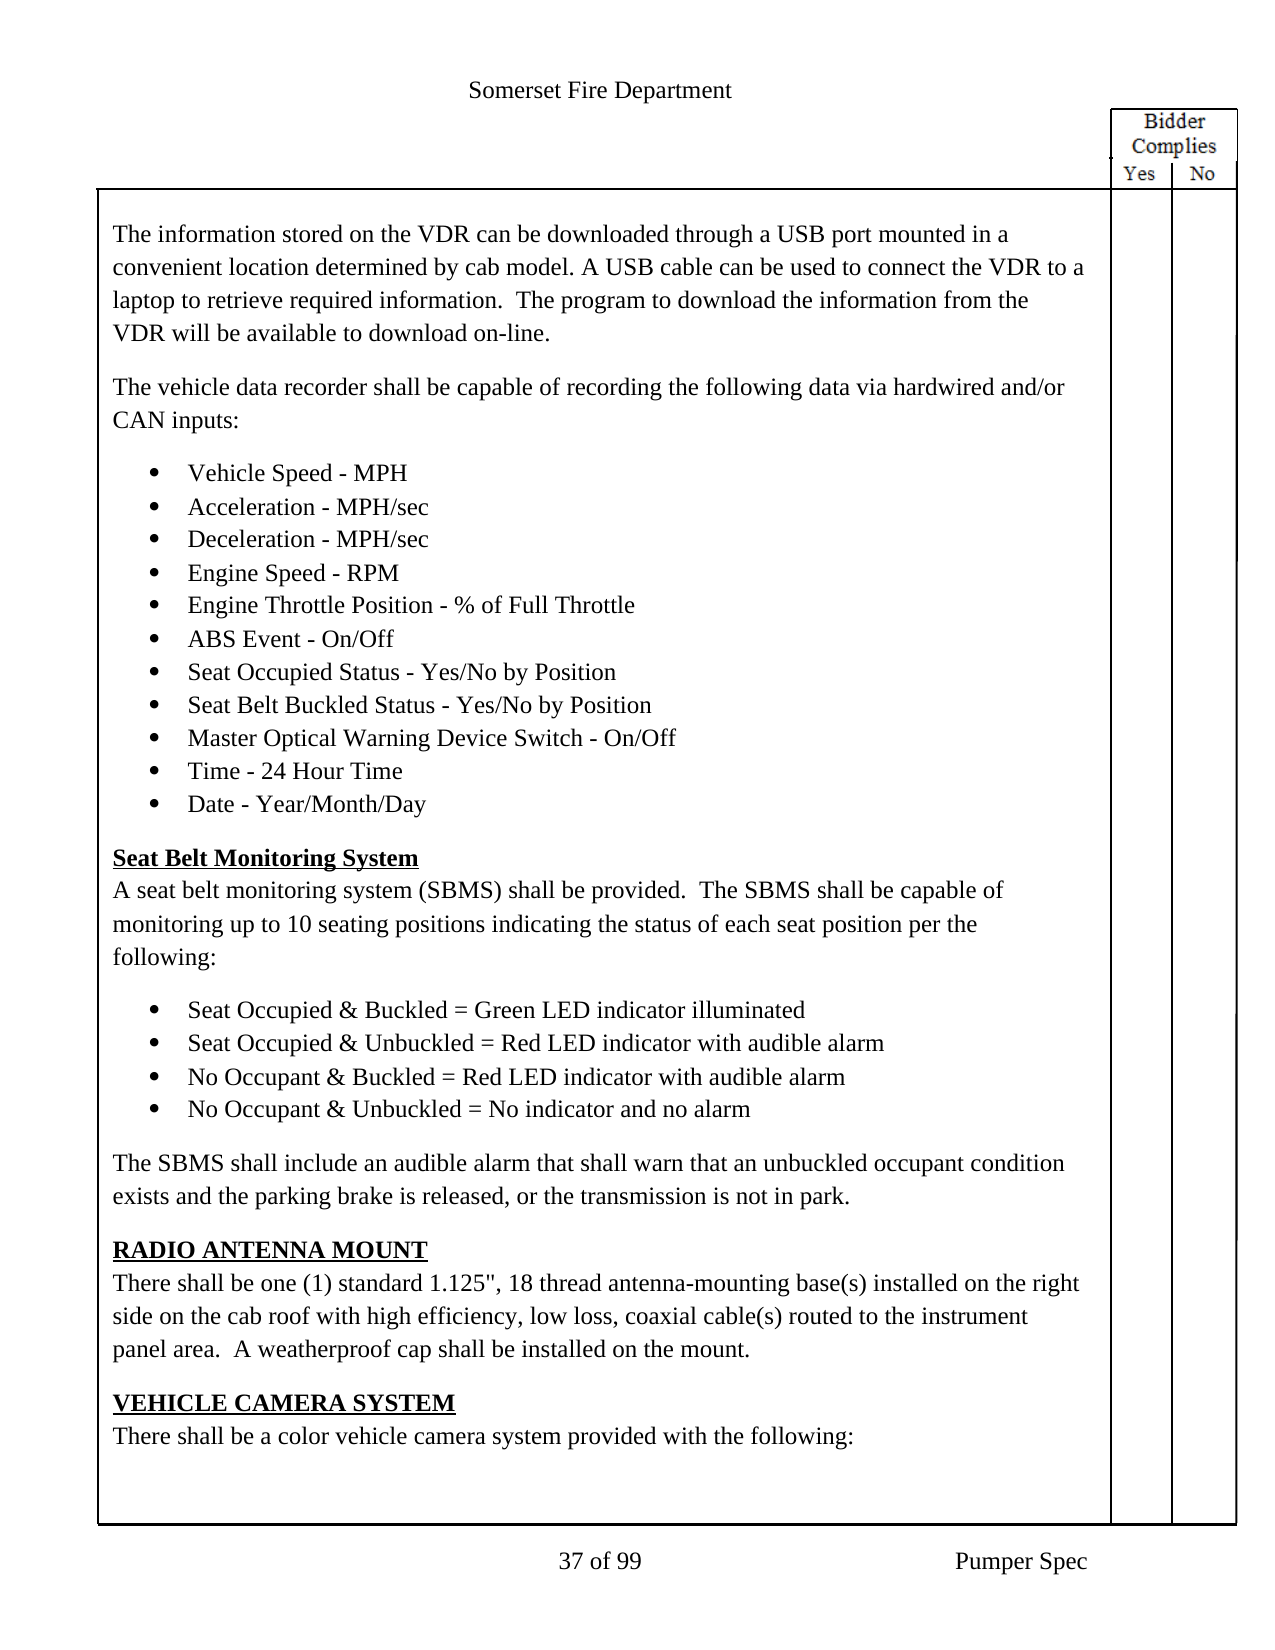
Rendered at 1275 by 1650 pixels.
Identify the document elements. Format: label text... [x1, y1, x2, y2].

text A seat belt monitoring system (SBMS) shall be provided. The SBMS shall be capable of monitoring up to 10 seating positions indicating the status of each seat position per the following: [112, 876, 1087, 970]
text The vehicle data recorder shall be capable of recording the following data via hardwired and/or CAN inputs: [112, 372, 1087, 433]
list Seat Occupied Status - Yes/No by Position [150, 657, 1087, 685]
list Engine Speed - RPM [150, 558, 1087, 586]
text There shall be a color vehicle camera system provided with the following: [112, 1421, 1087, 1450]
list Seat Occupied & Unbuckled = Red LED indicator with audible alarm [150, 1028, 1087, 1057]
list Seat Occupied & Buckled = Green LED indicator illuminated [150, 996, 1087, 1024]
list Seat Belt Buckled Status - Yes/No by Position [150, 690, 1087, 718]
text There shall be one (1) standard 1.125", 18 thread antenna-mounting base(s) installed on the right side on the cab roof with high efficiency, low loss, coaxial cable(s) routed to the instrument panel area. A weatherproof cap shall be installed on the mount. [112, 1268, 1087, 1363]
list Engine Throttle Position - % of Full Throttle [150, 591, 1087, 619]
list Deceleration - MPH/sec [150, 524, 1087, 553]
list Time - 24 Hour Time [150, 756, 1087, 784]
list Acceleration - MPH/sec [150, 492, 1087, 520]
subtitle RADIO ANTENNA MOUNT [112, 1235, 1087, 1264]
list No Occupant & Unbuckled = No indicator and no alarm [150, 1094, 1087, 1123]
list ABS Event - On/Off [150, 624, 1087, 652]
picture [1121, 163, 1160, 184]
list Master Optical Warning Device Switch - On/Off [150, 723, 1087, 751]
subtitle Seat Belt Monitoring System [112, 843, 1087, 871]
picture [1181, 163, 1221, 184]
picture [1113, 110, 1237, 161]
text The information stored on the VDR can be downloaded through a USB port mounted in a convenient location determined by cab model. A USB cable can be used to connect the VDR to a laptop to retrieve required information. The program to download the information from the VDR will be available to download on-line. [112, 219, 1087, 347]
list No Occupant & Buckled = Red LED indicator with audible alarm [150, 1062, 1087, 1090]
list Date - Year/Month/Day [150, 789, 1087, 817]
list Vehicle Speed - MPH [150, 458, 1087, 487]
subtitle VEHICLE CAMERA SYSTEM [112, 1388, 1087, 1417]
text The SBMS shall include an audible alarm that shall warn that an unbuckled occupant condition exists and the parking brake is released, or the transmission is not in park. [112, 1148, 1087, 1210]
